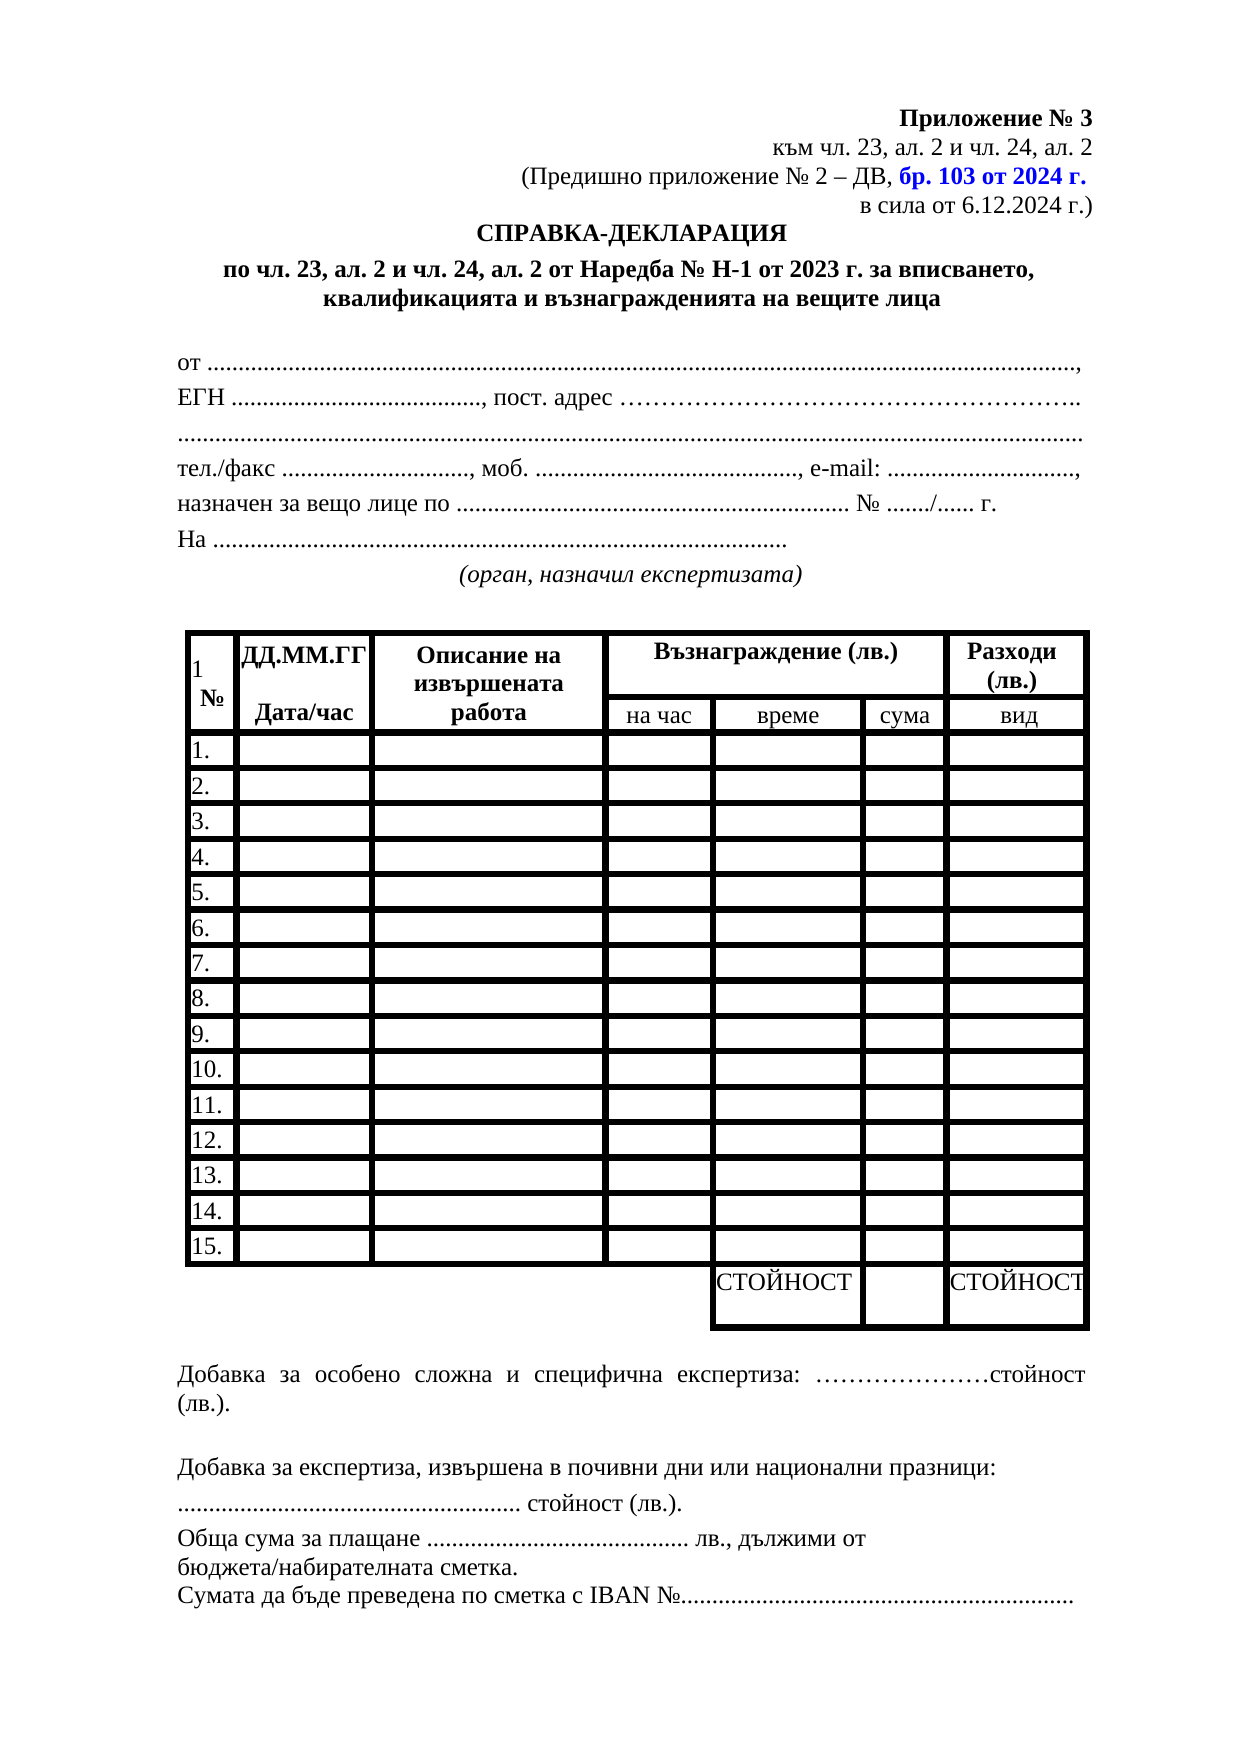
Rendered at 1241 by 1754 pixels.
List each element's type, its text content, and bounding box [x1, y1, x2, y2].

table_header [148, 219, 1093, 1616]
table_header Приложение № 3 към чл. 23, ал. 2 и чл. 24, ал. 2 (Предишно приложение № 2 – ДВ, бр. 103 от 2024 г. в сила от 6.12.2024 г.) [148, 104, 1093, 218]
